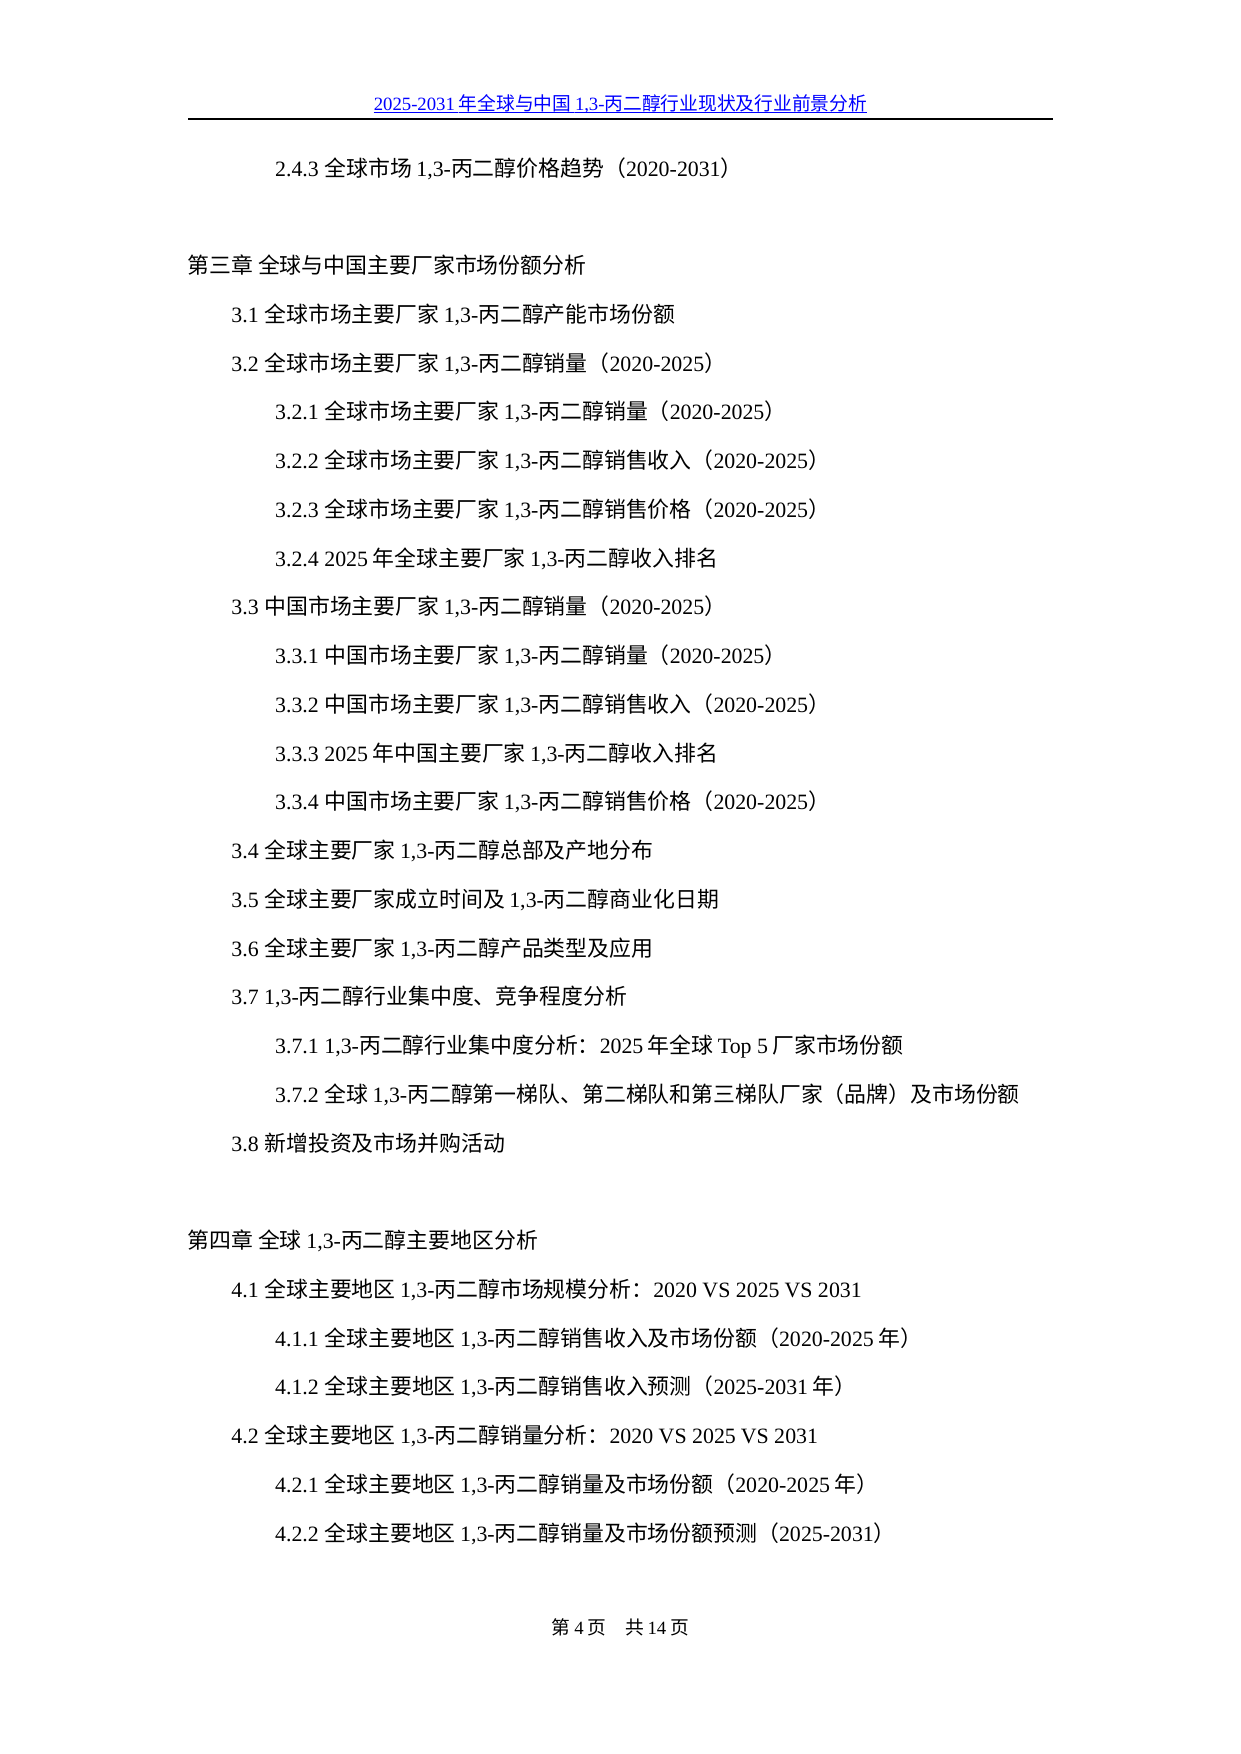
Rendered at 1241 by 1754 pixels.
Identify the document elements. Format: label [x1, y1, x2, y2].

text [187, 150, 1053, 1548]
